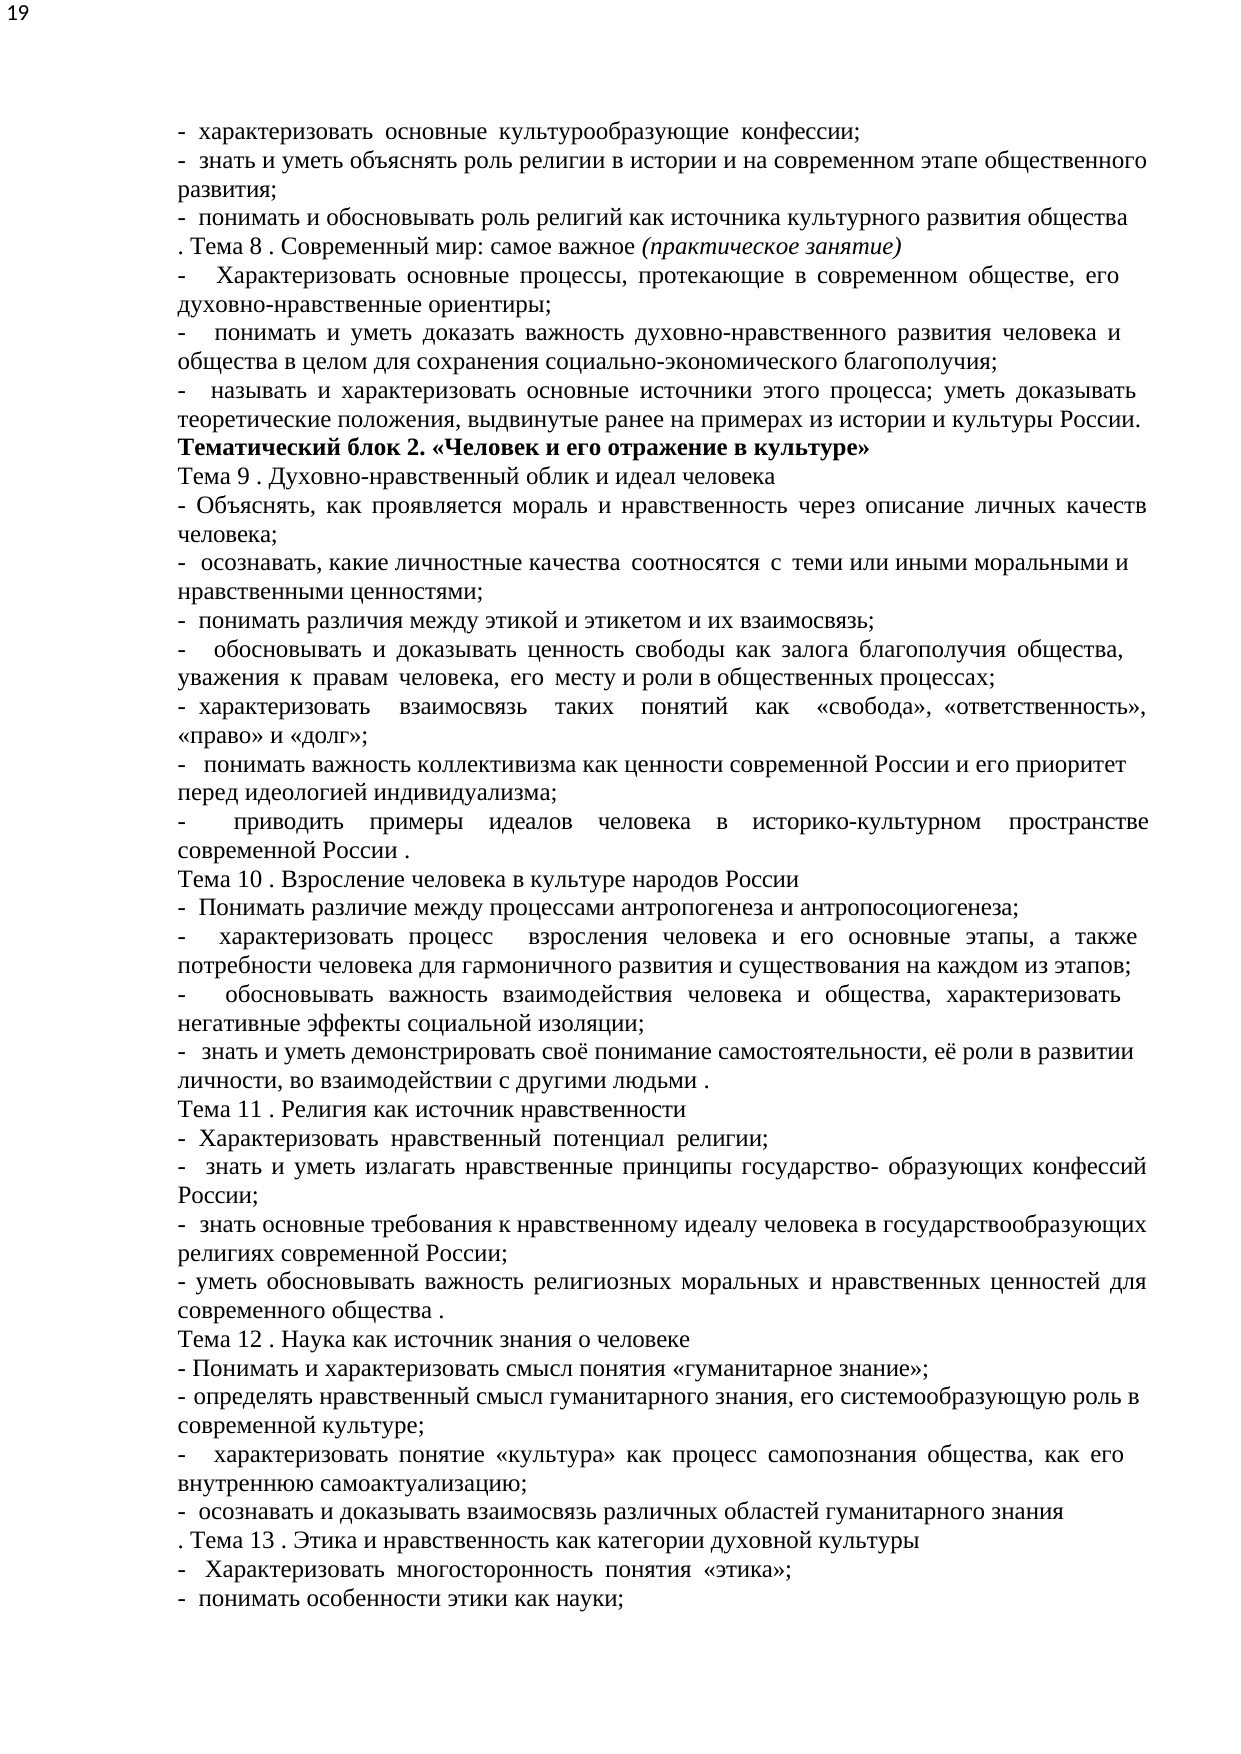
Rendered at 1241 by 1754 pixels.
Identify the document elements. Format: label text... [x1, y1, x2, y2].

list Понимать и характеризовать смысл понятия «гуманитарное знание»; [177, 1353, 1209, 1381]
list знать и уметь демонстрировать своё понимание самостоятельности, её роли в развитии личности, во взаимодействии с другими людьми . [177, 1036, 1150, 1094]
list уметь обосновывать важность религиозных моральных и нравственных ценностей для современного общества . [177, 1266, 1150, 1324]
list знать и уметь излагать нравственные принципы государство- образующих конфессий России; [177, 1151, 1151, 1209]
text Тема 11 . Религия как источник нравственности [177, 1094, 1209, 1123]
list обосновывать важность взаимодействия человека и общества, характеризовать негативные эффекты социальной изоляции; [177, 979, 1151, 1036]
list Объяснять, как проявляется мораль и нравственность через описание личных качеств человека; [177, 490, 1150, 547]
list понимать и обосновывать роль религий как источника культурного развития общества . Тема 8 . Современный мир: самое важное (практическое занятие) [177, 202, 1140, 260]
list осознавать, какие личностные качества соотносятся с теми или иными моральными и нравственными ценностями; [177, 547, 1151, 605]
text «право» и «долг»; [177, 720, 1209, 749]
list осознавать и доказывать взаимосвязь различных областей гуманитарного знания . Тема 13 . Этика и нравственность как категории духовной культуры [177, 1496, 1076, 1554]
list определять нравственный смысл гуманитарного знания, его системообразующую роль в современной культуре; [177, 1381, 1151, 1439]
list знать основные требования к нравственному идеалу человека в государствообразующих религиях современной России; [177, 1209, 1151, 1266]
list Понимать различие между процессами антропогенеза и антропосоциогенеза; [177, 892, 1209, 921]
list понимать и уметь доказать важность духовно-нравственного развития человека и общества в целом для сохранения социально-экономического благополучия; [177, 317, 1151, 375]
list Характеризовать многосторонность понятия «этика»; [177, 1554, 1209, 1583]
list характеризовать понятие «культура» как процесс самопознания общества, как его внутреннюю самоактуализацию; [177, 1439, 1151, 1496]
list называть и характеризовать основные источники этого процесса; уметь доказывать теоретические положения, выдвинутые ранее на примерах из истории и культуры России. Тематический блок 2. «Человек и его отражение в культуре» [177, 375, 1151, 461]
text Тема 12 . Наука как источник знания о человеке [177, 1324, 1209, 1353]
list понимать особенности этики как науки; [177, 1583, 1209, 1611]
text Тема 9 . Духовно-нравственный облик и идеал человека [177, 461, 1209, 490]
list понимать различия между этикой и этикетом и их взаимосвязь; [177, 605, 1209, 634]
list характеризовать взаимосвязь таких понятий как «свобода», «ответственность», [177, 691, 1209, 720]
list знать и уметь объяснять роль религии в истории и на современном этапе общественного развития; [177, 145, 1151, 202]
text Тема 10 . Взросление человека в культуре народов России [177, 864, 1209, 892]
list характеризовать процесс взросления человека и его основные этапы, а также потребности человека для гармоничного развития и существования на каждом из этапов; [177, 921, 1151, 979]
list понимать важность коллективизма как ценности современной России и его приоритет перед идеологией индивидуализма; [177, 749, 1150, 806]
list Характеризовать нравственный потенциал религии; [177, 1123, 1209, 1151]
list характеризовать основные культурообразующие конфессии; [177, 116, 1209, 145]
list обосновывать и доказывать ценность свободы как залога благополучия общества, уважения к правам человека, его месту и роли в общественных процессах; [177, 634, 1151, 691]
list Характеризовать основные процессы, протекающие в современном обществе, его духовно-нравственные ориентиры; [177, 260, 1151, 317]
list приводить примеры идеалов человека в историко-культурном пространстве современной России . [177, 806, 1151, 864]
